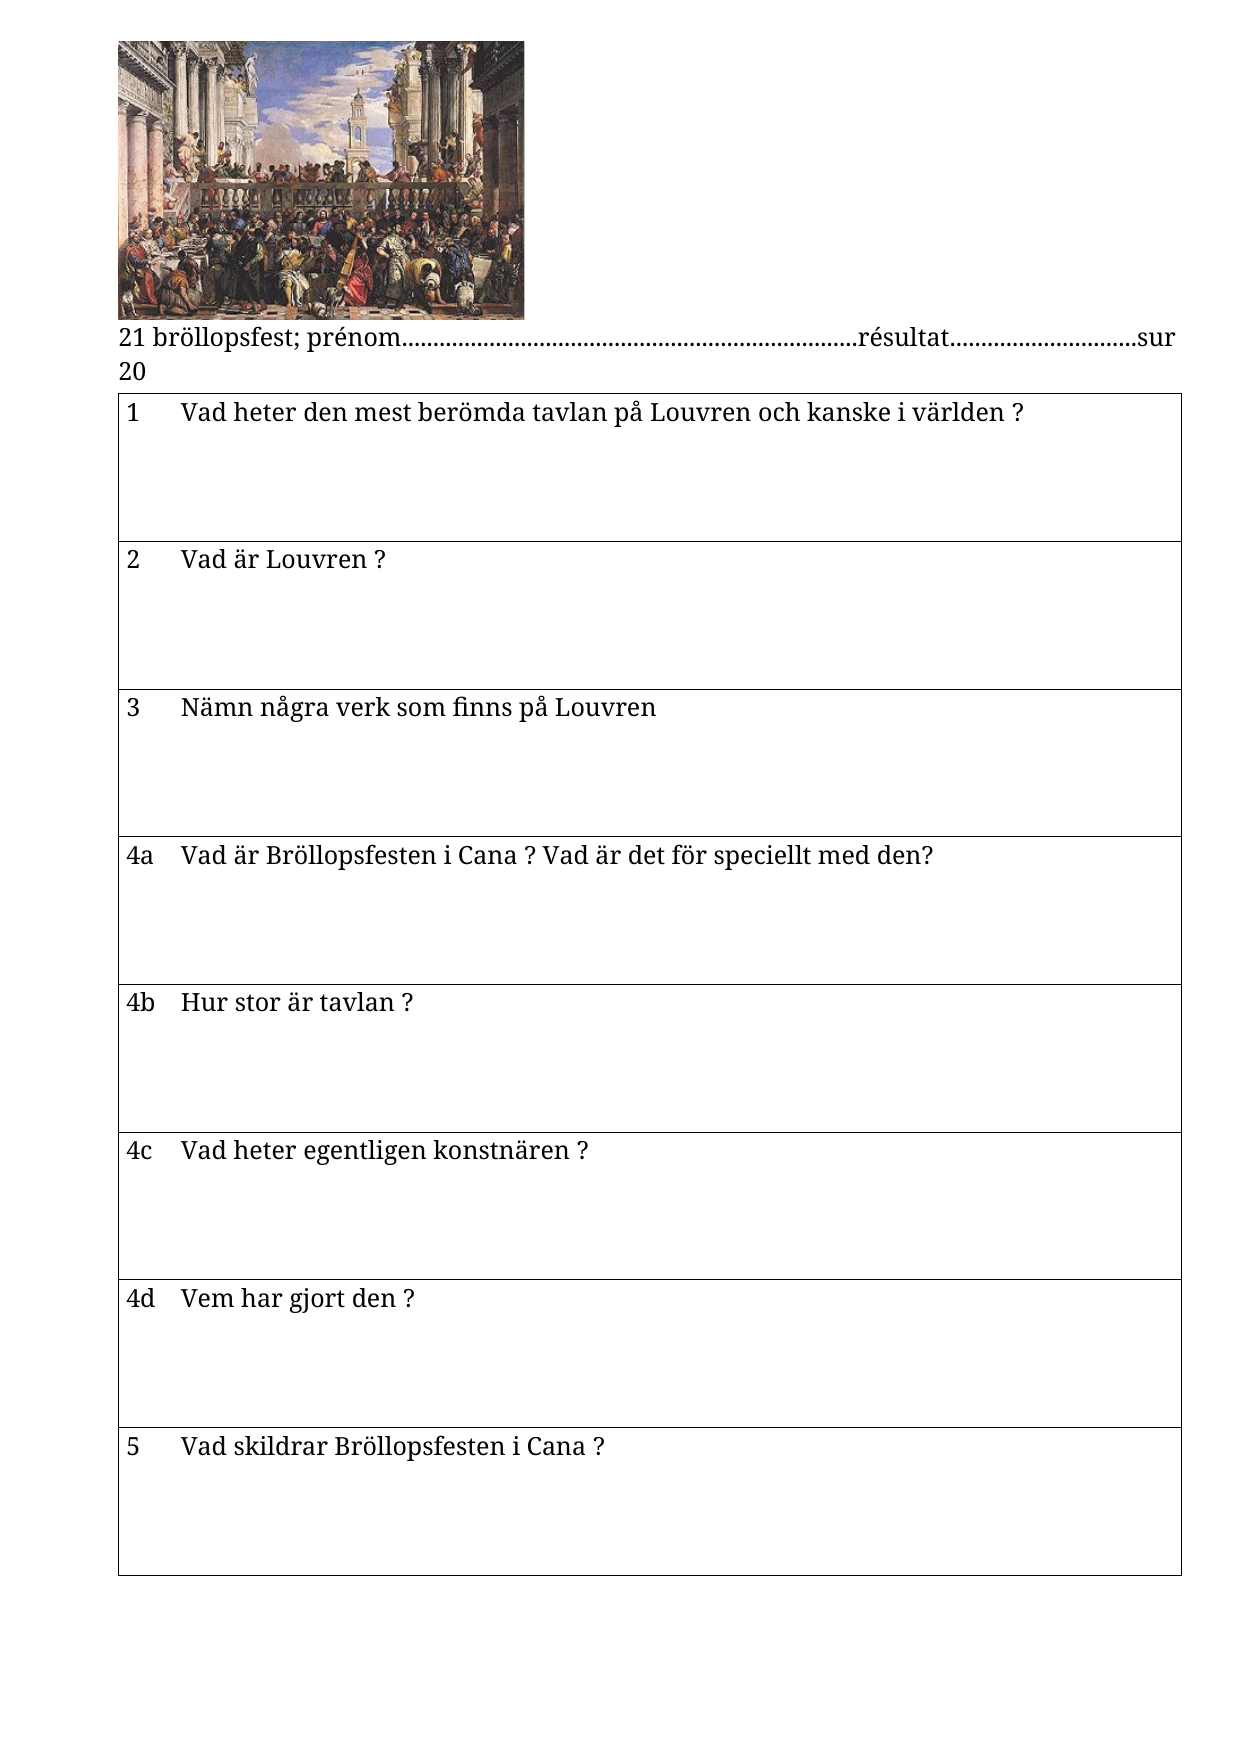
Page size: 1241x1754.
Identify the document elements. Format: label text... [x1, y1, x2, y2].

text 21 bröllopsfest; prénom.........................................................................résultat..............................sur 20 [118, 319, 1199, 387]
table_cell 4b [119, 985, 173, 1132]
table_cell Hur stor är tavlan ? [173, 985, 1181, 1132]
table_cell Vad heter egentligen konstnären ? [173, 1133, 1181, 1279]
table_cell Vad skildrar Bröllopsfesten i Cana ? [173, 1428, 1181, 1575]
table_cell 4c [119, 1133, 173, 1279]
table_header Vad heter den mest berömda tavlan på Louvren och kanske i världen ? [173, 394, 1181, 541]
table_cell Vad är Louvren ? [173, 542, 1181, 688]
table_cell Nämn några verk som finns på Louvren [173, 690, 1181, 836]
table_cell 4a [119, 837, 173, 984]
table_cell 4d [119, 1280, 173, 1427]
table_cell 2 [119, 542, 173, 688]
table_cell 5 [119, 1428, 173, 1575]
table_cell Vad är Bröllopsfesten i Cana ? Vad är det för speciellt med den? [173, 837, 1181, 984]
picture [118, 41, 525, 320]
table_cell Vem har gjort den ? [173, 1280, 1181, 1427]
table_header 1 [119, 394, 173, 541]
table_cell 3 [119, 690, 173, 836]
